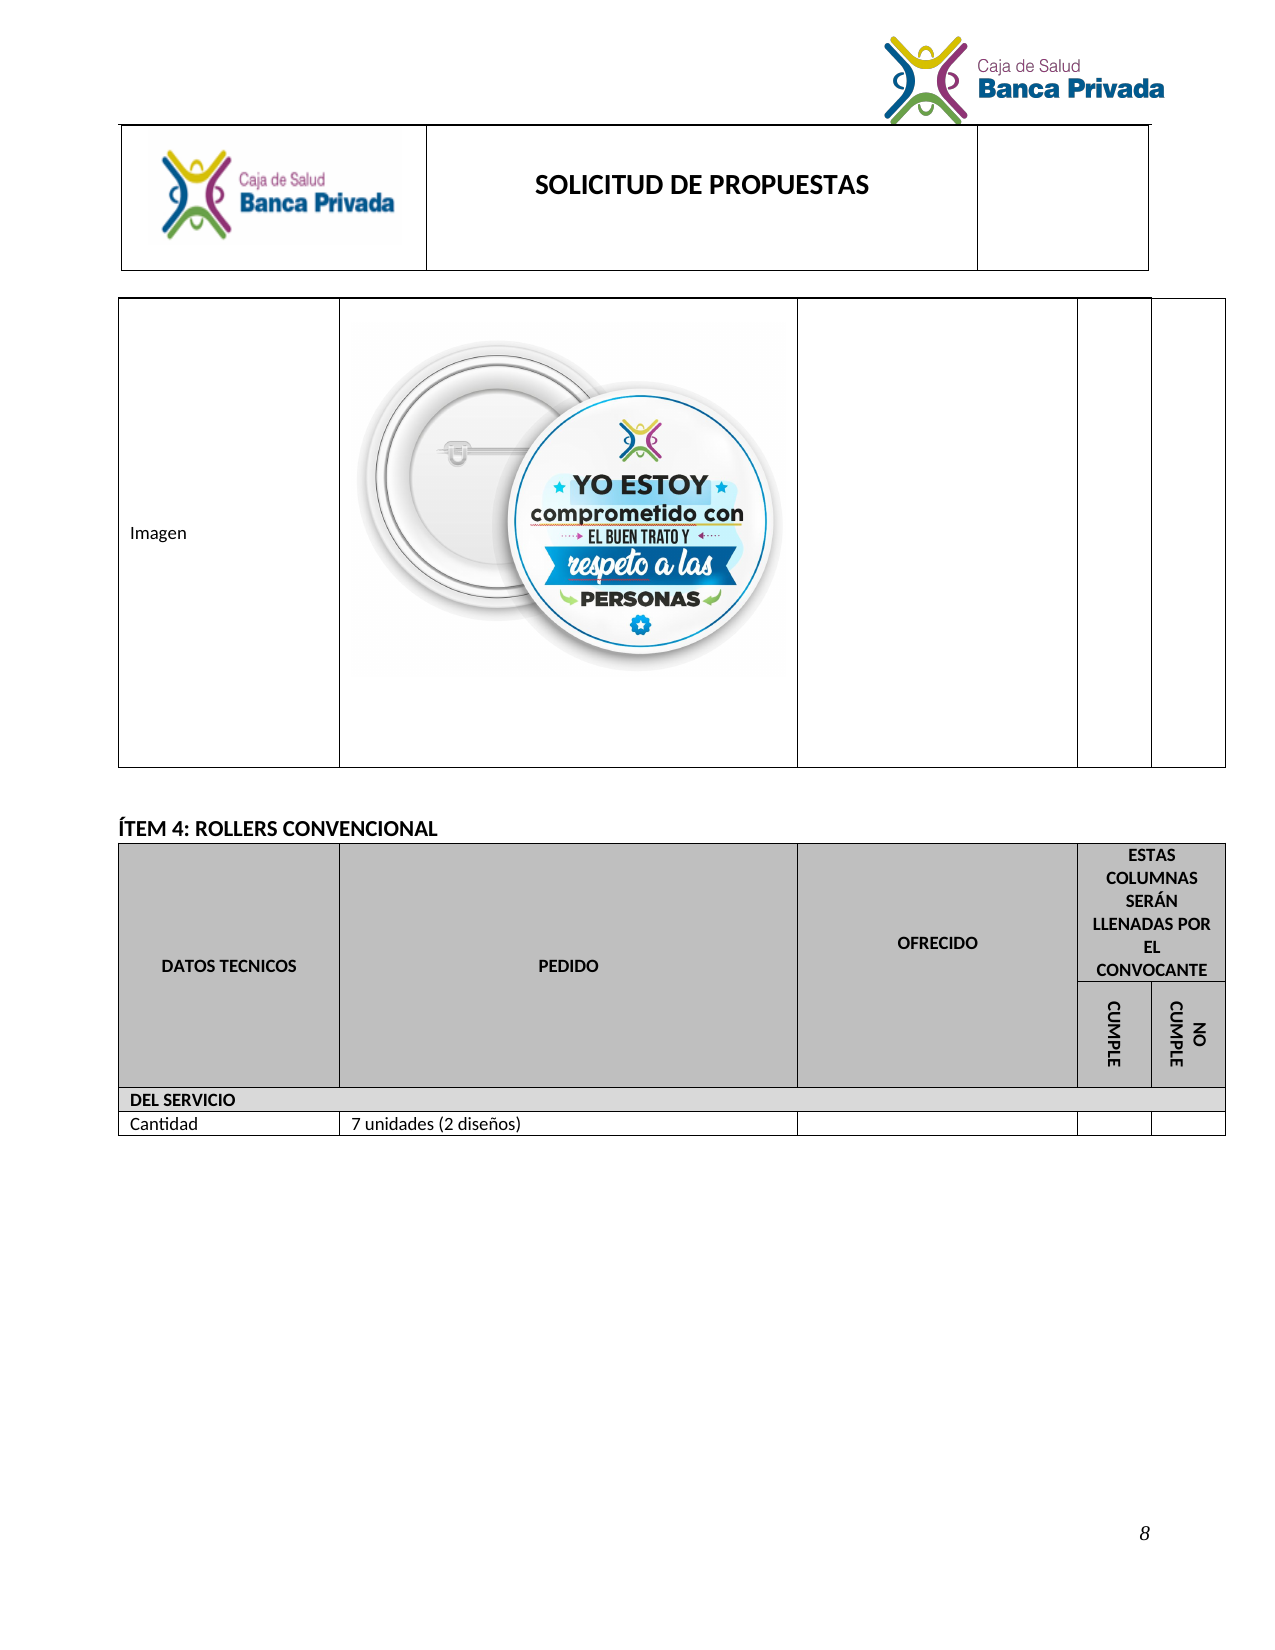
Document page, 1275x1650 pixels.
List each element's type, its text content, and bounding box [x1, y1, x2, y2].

table_cell DEL SERVICIO [119, 1088, 1225, 1111]
table_cell [798, 299, 1077, 767]
table_cell CUMPLE [1078, 982, 1151, 1087]
table_cell [1078, 299, 1151, 767]
text ÍTEM 4: ROLLERS CONVENCIONAL [118, 814, 1152, 843]
picture [351, 322, 787, 677]
table_cell [1078, 1112, 1151, 1135]
table_header ESTAS COLUMNAS SERÁN LLENADAS POR EL CONVOCANTE [1078, 844, 1225, 981]
picture [978, 126, 1148, 135]
picture [873, 28, 1177, 135]
picture [147, 126, 403, 245]
table_cell [1152, 299, 1225, 767]
table_header OFRECIDO [798, 844, 1077, 1087]
table_header PEDIDO [340, 844, 797, 1087]
table_cell [798, 1112, 1077, 1135]
table_header DATOS TECNICOS [119, 844, 339, 1087]
table_cell [340, 299, 797, 767]
picture [873, 126, 977, 135]
table_cell Imagen [119, 299, 339, 767]
table_cell Cantidad [119, 1112, 339, 1135]
table_cell NO CUMPLE [1152, 982, 1225, 1087]
table_cell [1152, 1112, 1225, 1135]
table_cell 7 unidades (2 diseños) [340, 1112, 797, 1135]
